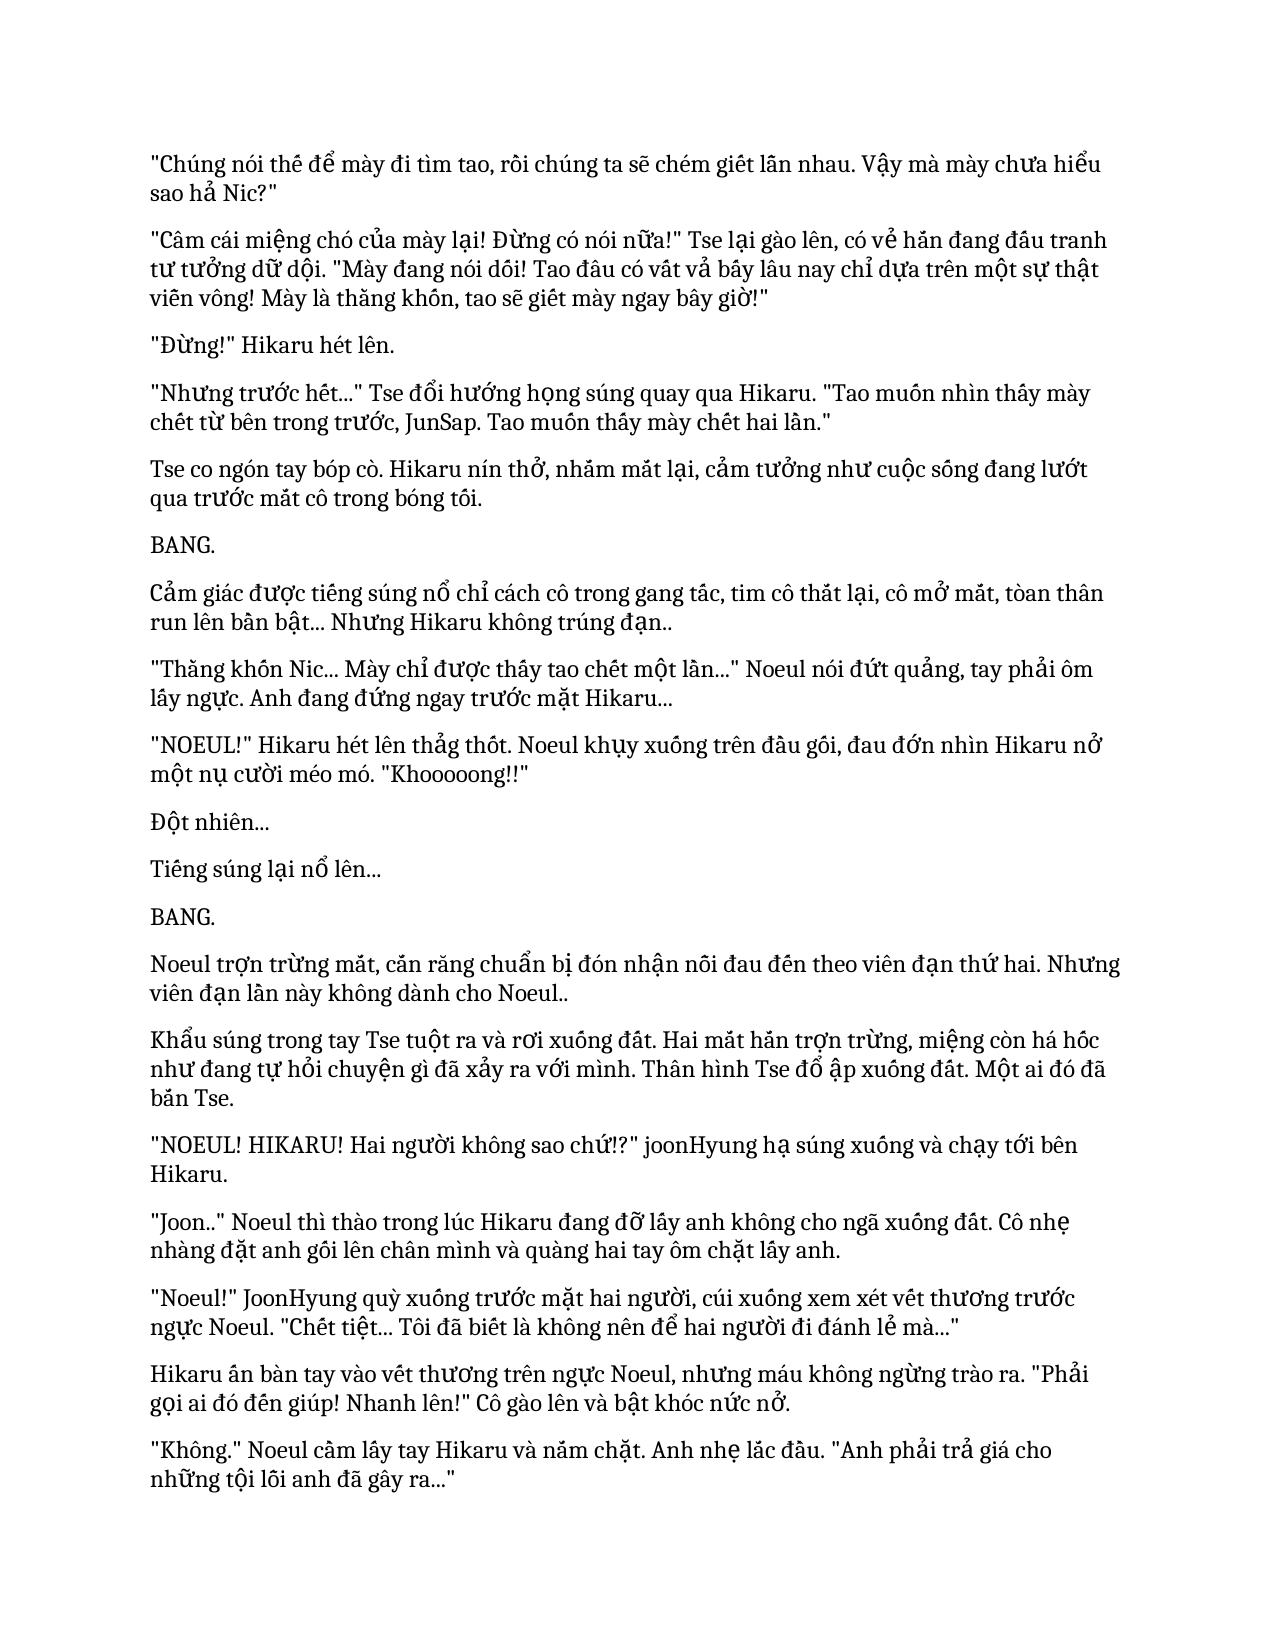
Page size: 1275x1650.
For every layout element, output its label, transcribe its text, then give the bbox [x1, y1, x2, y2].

text "Đừng!" Hikaru hét lên. [150, 331, 1125, 360]
text "Câm cái miệng chó của mày lại! Đừng có nói nữa!" Tse lại gào lên, có vẻ hắn đang đấu tranh tư tưởng dữ dội. "Mày đang nói dối! Tao đâu có vất vả bấy lâu nay chỉ dựa trên một sự thật viễn vông! Mày là thằng khốn, tao sẽ giết mày ngay bây giờ!" [150, 226, 1125, 312]
text BANG. [150, 531, 1125, 560]
text "NOEUL! HIKARU! Hai người không sao chứ!?" joonHyung hạ súng xuống và chạy tới bên Hikaru. [150, 1131, 1125, 1189]
text Tiếng súng lại nổ lên... [150, 855, 1125, 884]
text Noeul trợn trừng mắt, cắn răng chuẩn bị đón nhận nỗi đau đến theo viên đạn thứ hai. Nhưng viên đạn lần này không dành cho Noeul.. [150, 950, 1125, 1007]
text Đột nhiên... [150, 807, 1125, 836]
text "Noeul!" JoonHyung quỳ xuống trước mặt hai người, cúi xuống xem xét vết thương trước ngực Noeul. "Chết tiệt... Tôi đã biết là không nên để hai người đi đánh lẻ mà..." [150, 1284, 1125, 1341]
text "Chúng nói thế để mày đi tìm tao, rồi chúng ta sẽ chém giết lẫn nhau. Vậy mà mày chưa hiểu sao hả Nic?" [150, 150, 1125, 207]
text "Không." Noeul cầm lấy tay Hikaru và nắm chặt. Anh nhẹ lắc đầu. "Anh phải trả giá cho những tội lỗi anh đã gây ra..." [150, 1436, 1125, 1494]
text "Nhưng trước hết..." Tse đổi hướng họng súng quay qua Hikaru. "Tao muốn nhìn thấy mày chết từ bên trong trước, JunSap. Tao muốn thấy mày chết hai lần." [150, 379, 1125, 436]
text "Thằng khốn Nic... Mày chỉ được thấy tao chết một lần..." Noeul nói đứt quảng, tay phải ôm lấy ngực. Anh đang đứng ngay trước mặt Hikaru... [150, 655, 1125, 712]
text Hikaru ấn bàn tay vào vết thương trên ngực Noeul, nhưng máu không ngừng trào ra. "Phải gọi ai đó đến giúp! Nhanh lên!" Cô gào lên và bật khóc nức nở. [150, 1360, 1125, 1417]
text Khẩu súng trong tay Tse tuột ra và rơi xuống đất. Hai mắt hắn trợn trừng, miệng còn há hốc như đang tự hỏi chuyện gì đã xảy ra với mình. Thân hình Tse đổ ập xuống đất. Một ai đó đã bắn Tse. [150, 1026, 1125, 1112]
text BANG. [150, 902, 1125, 931]
text Cảm giác được tiếng súng nổ chỉ cách cô trong gang tấc, tim cô thắt lại, cô mở mắt, tòan thân run lên bần bật... Nhưng Hikaru không trúng đạn.. [150, 579, 1125, 636]
text "NOEUL!" Hikaru hét lên thảg thốt. Noeul khụy xuống trên đầu gối, đau đớn nhìn Hikaru nở một nụ cười méo mó. "Khooooong!!" [150, 731, 1125, 789]
text "Joon.." Noeul thì thào trong lúc Hikaru đang đỡ lấy anh không cho ngã xuống đất. Cô nhẹ nhàng đặt anh gối lên chân mình và quàng hai tay ôm chặt lấy anh. [150, 1207, 1125, 1265]
text Tse co ngón tay bóp cò. Hikaru nín thở, nhắm mắt lại, cảm tưởng như cuộc sống đang lướt qua trước mắt cô trong bóng tối. [150, 455, 1125, 512]
